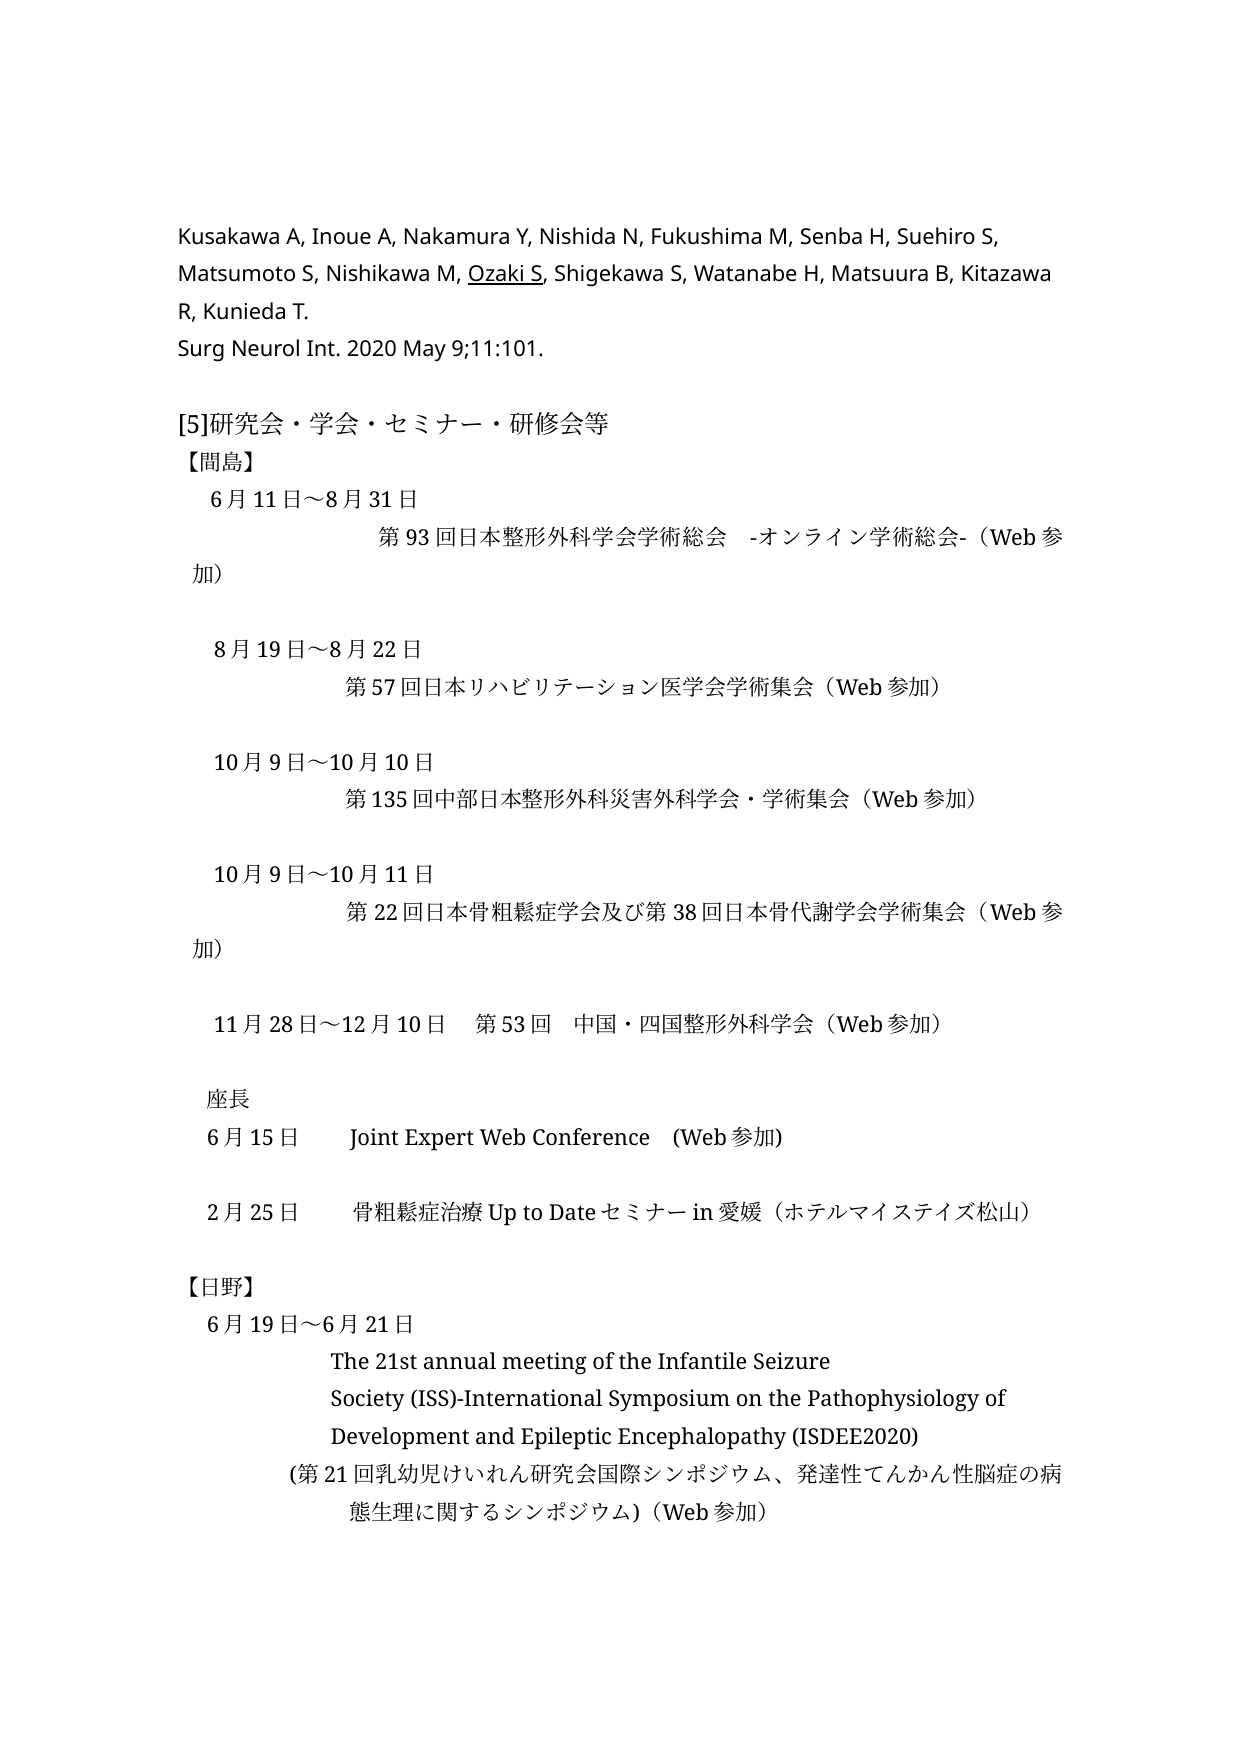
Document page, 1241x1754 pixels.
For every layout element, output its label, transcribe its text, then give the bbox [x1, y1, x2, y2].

text 6月19日～6月21日 [207, 1304, 1063, 1342]
text 11月28日～12月10日 第53回 中国・四国整形外科学会（Web参加） [192, 1004, 1063, 1042]
text The 21st annual meeting of the Infantile Seizure [177, 1342, 1063, 1379]
text Kusakawa A, Inoue A, Nakamura Y, Nishida N, Fukushima M, Senba H, Suehiro S, Matsumoto S, Nishikawa M, Ozaki S, Shigekawa S, Watanabe H, Matsuura B, Kitazawa R, Kunieda T. [177, 217, 1063, 329]
text 10月9日～10月11日 [192, 854, 1063, 892]
text Society (ISS)-International Symposium on the Pathophysiology of [177, 1379, 1063, 1417]
text Development and Epileptic Encephalopathy (ISDEE2020) [177, 1417, 1063, 1454]
text 【日野】 [177, 1267, 1063, 1304]
text 第22回日本骨粗鬆症学会及び第38回日本骨代謝学会学術集会（Web参加） [192, 892, 1063, 967]
text 6月11日～8月31日 [177, 479, 1063, 517]
text 第135回中部日本整形外科災害外科学会・学術集会（Web参加） [192, 779, 1063, 817]
text 【間島】 [177, 442, 1063, 479]
text 8月19日～8月22日 [192, 629, 1063, 667]
text 第93回日本整形外科学会学術総会 -オンライン学術総会-（Web参加） [192, 517, 1063, 592]
text Surg Neurol Int. 2020 May 9;11:101. [177, 329, 1063, 367]
text 第57回日本リハビリテーション医学会学術集会（Web参加） [192, 667, 1063, 704]
text 10月9日～10月10日 [192, 742, 1063, 779]
text 2月25日 骨粗鬆症治療Up to Dateセミナーin愛媛（ホテルマイステイズ松山） [207, 1192, 1063, 1229]
text 座長 [207, 1079, 1063, 1117]
text [5]研究会・学会・セミナー・研修会等 [177, 404, 1063, 442]
text (第21回乳幼児けいれん研究会国際シンポジウム、発達性てんかん性脳症の病態生理に関するシンポジウム)（Web参加） [207, 1454, 1063, 1529]
text 6月15日 Joint Expert Web Conference (Web参加) [207, 1117, 1063, 1154]
